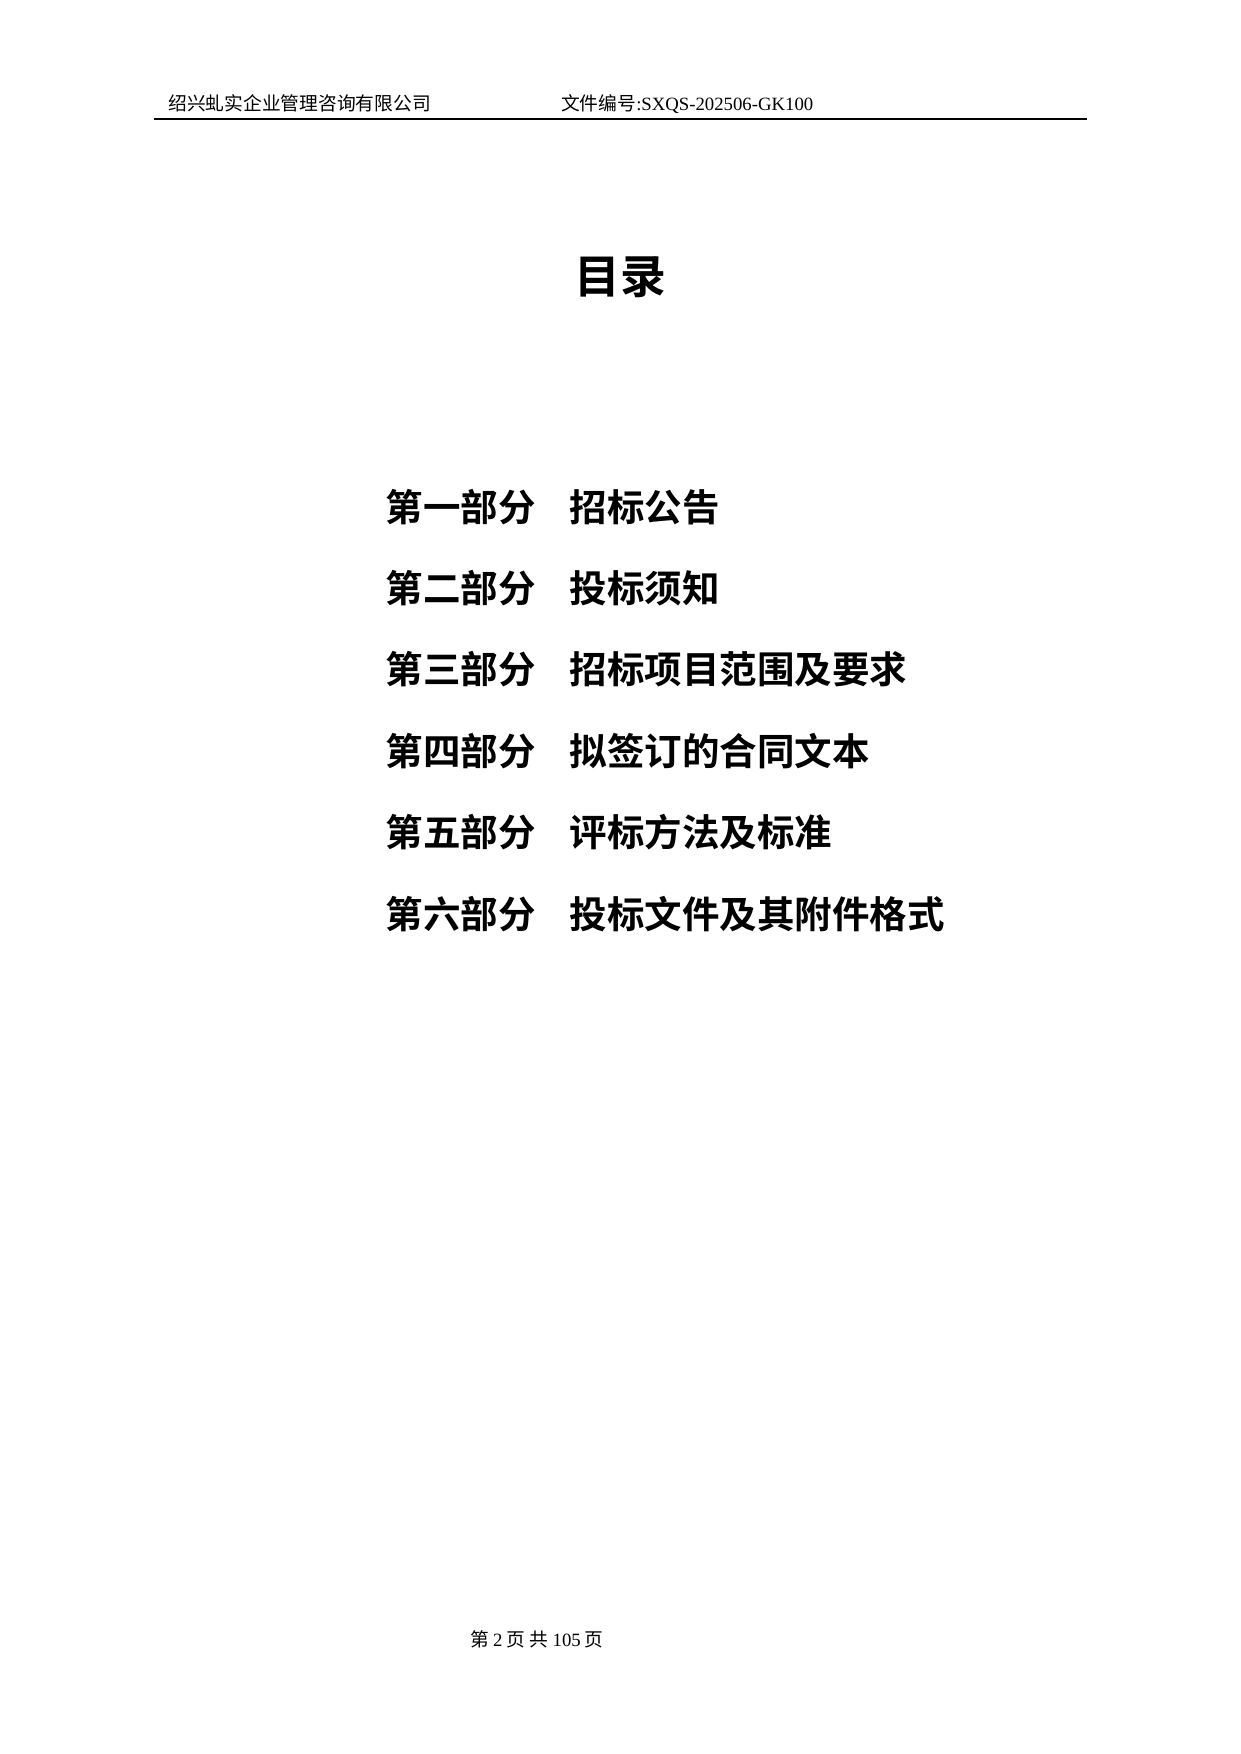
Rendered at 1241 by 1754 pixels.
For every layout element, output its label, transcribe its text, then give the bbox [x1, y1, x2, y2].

text 第六部分 投标文件及其附件格式 [197, 884, 1087, 939]
text 第二部分 投标须知 [197, 559, 1087, 613]
text 第一部分 招标公告 [197, 478, 1087, 532]
text 第五部分 评标方法及标准 [197, 803, 1087, 857]
text 第三部分 招标项目范围及要求 [197, 640, 1087, 695]
text 目录 [153, 240, 1087, 306]
text 第四部分 拟签订的合同文本 [197, 722, 1087, 776]
